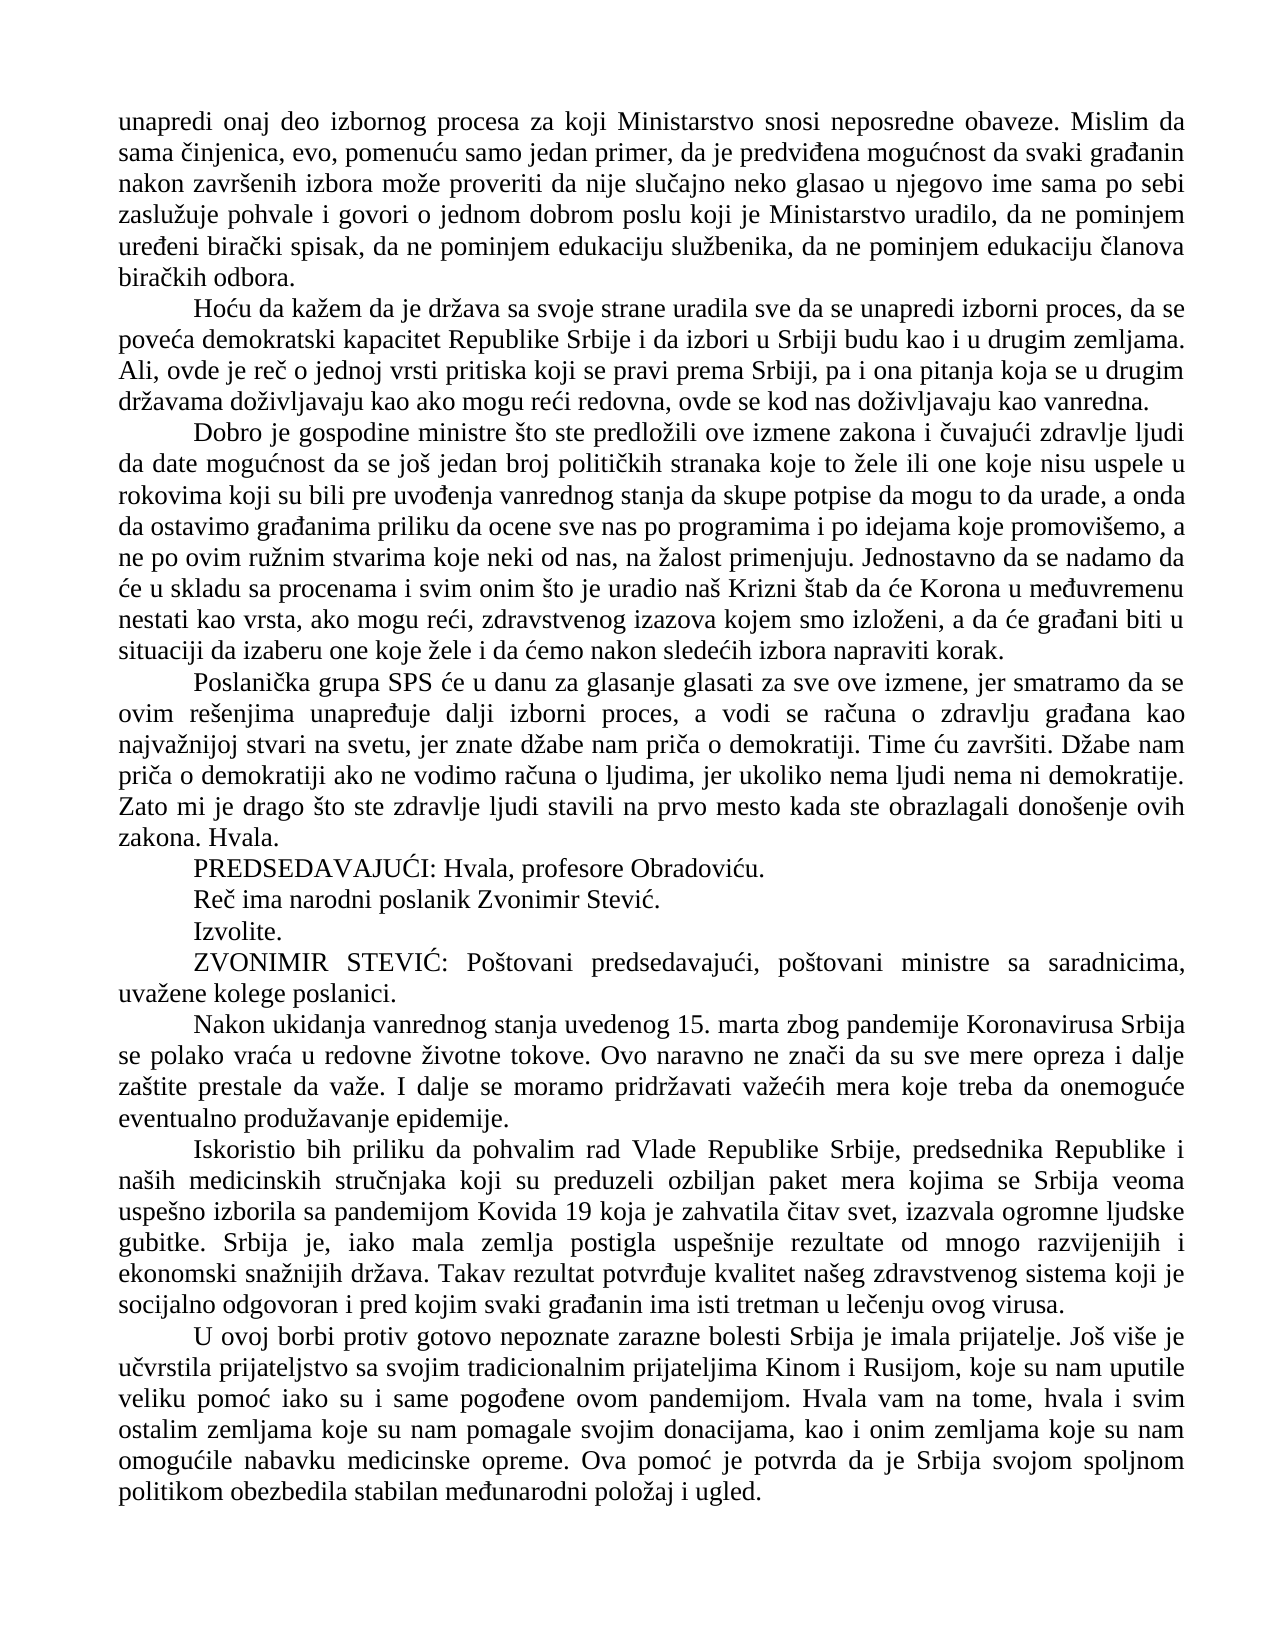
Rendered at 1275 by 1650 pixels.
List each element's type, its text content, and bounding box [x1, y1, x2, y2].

text U ovoj borbi protiv gotovo nepoznate zarazne bolesti Srbija je imala prijatelje. Još više je učvrstila prijateljstvo sa svojim tradicionalnim prijateljima Kinom i Rusijom, koje su nam uputile veliku pomoć iako su i same pogođene ovom pandemijom. Hvala vam na tome, hvala i svim ostalim zemljama koje su nam pomagale svojim donacijama, kao i onim zemljama koje su nam omogućile nabavku medicinske opreme. Ova pomoć je potvrda da je Srbija svojom spoljnom politikom obezbedila stabilan međunarodni položaj i ugled. [118, 1320, 1186, 1507]
text PREDSEDAVAJUĆI: Hvala, profesore Obradoviću. [118, 852, 1186, 884]
text Iskoristio bih priliku da pohvalim rad Vlade Republike Srbije, predsednika Republike i naših medicinskih stručnjaka koji su preduzeli ozbiljan paket mera kojima se Srbija veoma uspešno izborila sa pandemijom Kovida 19 koja je zahvatila čitav svet, izazvala ogromne ljudske gubitke. Srbija je, iako mala zemlja postigla uspešnije rezultate od mnogo razvijenijih i ekonomski snažnijih država. Takav rezultat potvrđuje kvalitet našeg zdravstvenog sistema koji je socijalno odgovoran i pred kojim svaki građanin ima isti tretman u lečenju ovog virusa. [118, 1133, 1186, 1320]
text Poslanička grupa SPS će u danu za glasanje glasati za sve ove izmene, jer smatramo da se ovim rešenjima unapređuje dalji izborni proces, a vodi se računa o zdravlju građana kao najvažnijoj stvari na svetu, jer znate džabe nam priča o demokratiji. Time ću završiti. Džabe nam priča o demokratiji ako ne vodimo računa o ljudima, jer ukoliko nema ljudi nema ni demokratije. Zato mi je drago što ste zdravlje ljudi stavili na prvo mesto kada ste obrazlagali donošenje ovih zakona. Hvala. [118, 666, 1186, 852]
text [118, 105, 1186, 292]
text Hoću da kažem da je država sa svoje strane uradila sve da se unapredi izborni proces, da se poveća demokratski kapacitet Republike Srbije i da izbori u Srbiji budu kao i u drugim zemljama. Ali, ovde je reč o jednoj vrsti pritiska koji se pravi prema Srbiji, pa i ona pitanja koja se u drugim državama doživljavaju kao ako mogu reći redovna, ovde se kod nas doživljavaju kao vanredna. [118, 292, 1186, 416]
text Nakon ukidanja vanrednog stanja uvedenog 15. marta zbog pandemije Koronavirusa Srbija se polako vraća u redovne životne tokove. Ovo naravno ne znači da su sve mere opreza i dalje zaštite prestale da važe. I dalje se moramo pridržavati važećih mera koje treba da onemoguće eventualno produžavanje epidemije. [118, 1008, 1186, 1133]
text Reč ima narodni poslanik Zvonimir Stević. [118, 884, 1186, 915]
text Dobro je gospodine ministre što ste predložili ove izmene zakona i čuvajući zdravlje ljudi da date mogućnost da se još jedan broj političkih stranaka koje to žele ili one koje nisu uspele u rokovima koji su bili pre uvođenja vanrednog stanja da skupe potpise da mogu to da urade, a onda da ostavimo građanima priliku da ocene sve nas po programima i po idejama koje promovišemo, a ne po ovim ružnim stvarima koje neki od nas, na žalost primenjuju. Jednostavno da se nadamo da će u skladu sa procenama i svim onim što je uradio naš Krizni štab da će Korona u međuvremenu nestati kao vrsta, ako mogu reći, zdravstvenog izazova kojem smo izloženi, a da će građani biti u situaciji da izaberu one koje žele i da ćemo nakon sledećih izbora napraviti korak. [118, 416, 1186, 666]
text Izvolite. [118, 915, 1186, 946]
text ZVONIMIR STEVIĆ: Poštovani predsedavajući, poštovani ministre sa saradnicima, uvažene kolege poslanici. [118, 946, 1186, 1008]
